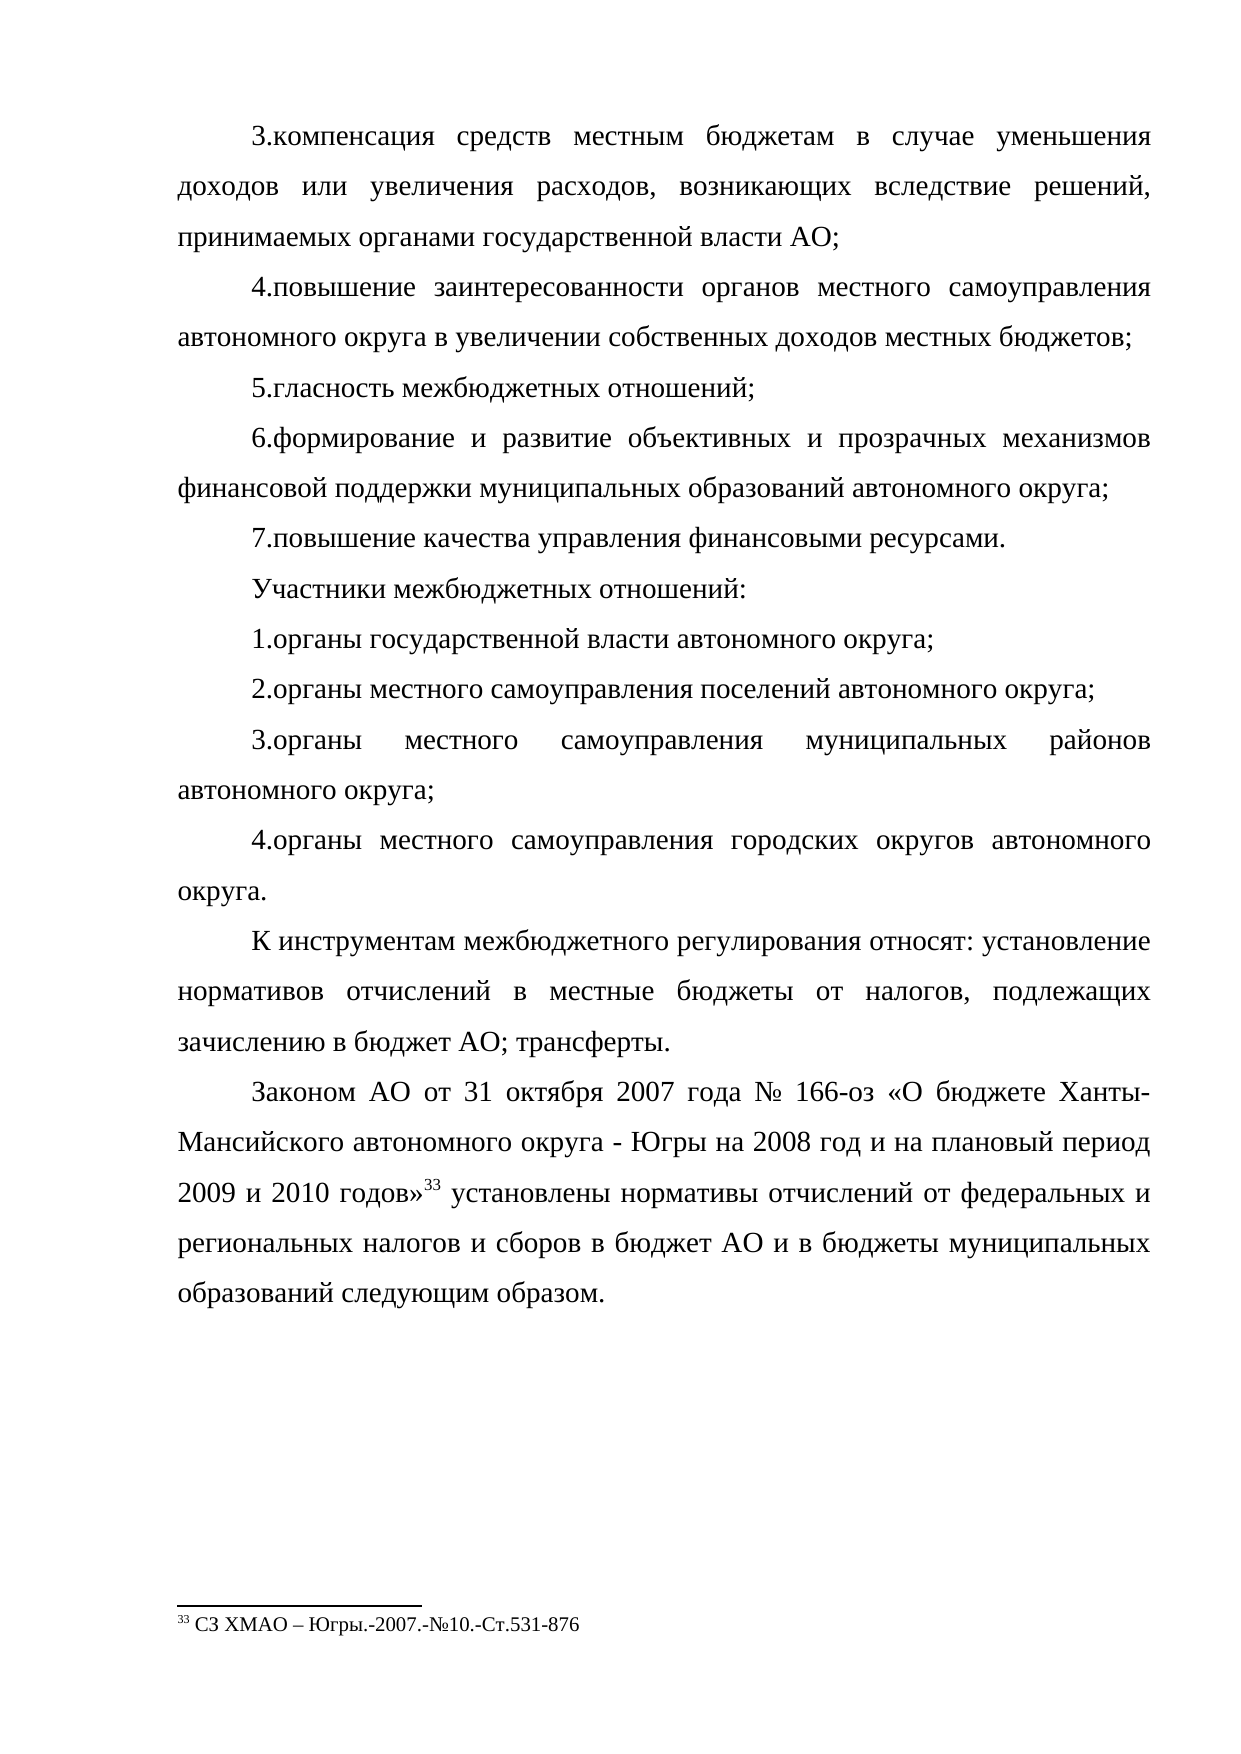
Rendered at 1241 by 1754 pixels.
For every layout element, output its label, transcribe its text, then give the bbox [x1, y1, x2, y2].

text Законом АО от 31 октября 2007 года № 166-оз «О бюджете Ханты-Мансийского автономного округа - Югры на 2008 год и на плановый период 2009 и 2010 годов» установлены нормативы отчислений от федеральных и региональных налогов и сборов в бюджет АО и в бюджеты муниципальных образований следующим образом. [177, 1074, 1152, 1309]
text 5.гласность межбюджетных отношений; [177, 370, 1152, 403]
text 6.формирование и развитие объективных и прозрачных механизмов финансовой поддержки муниципальных образований автономного округа; [177, 420, 1152, 504]
text 2.органы местного самоуправления поселений автономного округа; [177, 672, 1152, 705]
text 1.органы государственной власти автономного округа; [177, 621, 1152, 655]
text 3.органы местного самоуправления муниципальных районов автономного округа; [177, 722, 1152, 806]
text Участники межбюджетных отношений: [177, 571, 1152, 604]
text 7.повышение качества управления финансовыми ресурсами. [177, 521, 1152, 554]
text 4.органы местного самоуправления городских округов автономного округа. [177, 822, 1152, 906]
text 4.повышение заинтересованности органов местного самоуправления автономного округа в увеличении собственных доходов местных бюджетов; [177, 269, 1152, 353]
text 3.компенсация средств местным бюджетам в случае уменьшения доходов или увеличения расходов, возникающих вследствие решений, принимаемых органами государственной власти АО; [177, 118, 1152, 252]
text К инструментам межбюджетного регулирования относят: установление нормативов отчислений в местные бюджеты от налогов, подлежащих зачислению в бюджет АО; трансферты. [177, 923, 1152, 1057]
